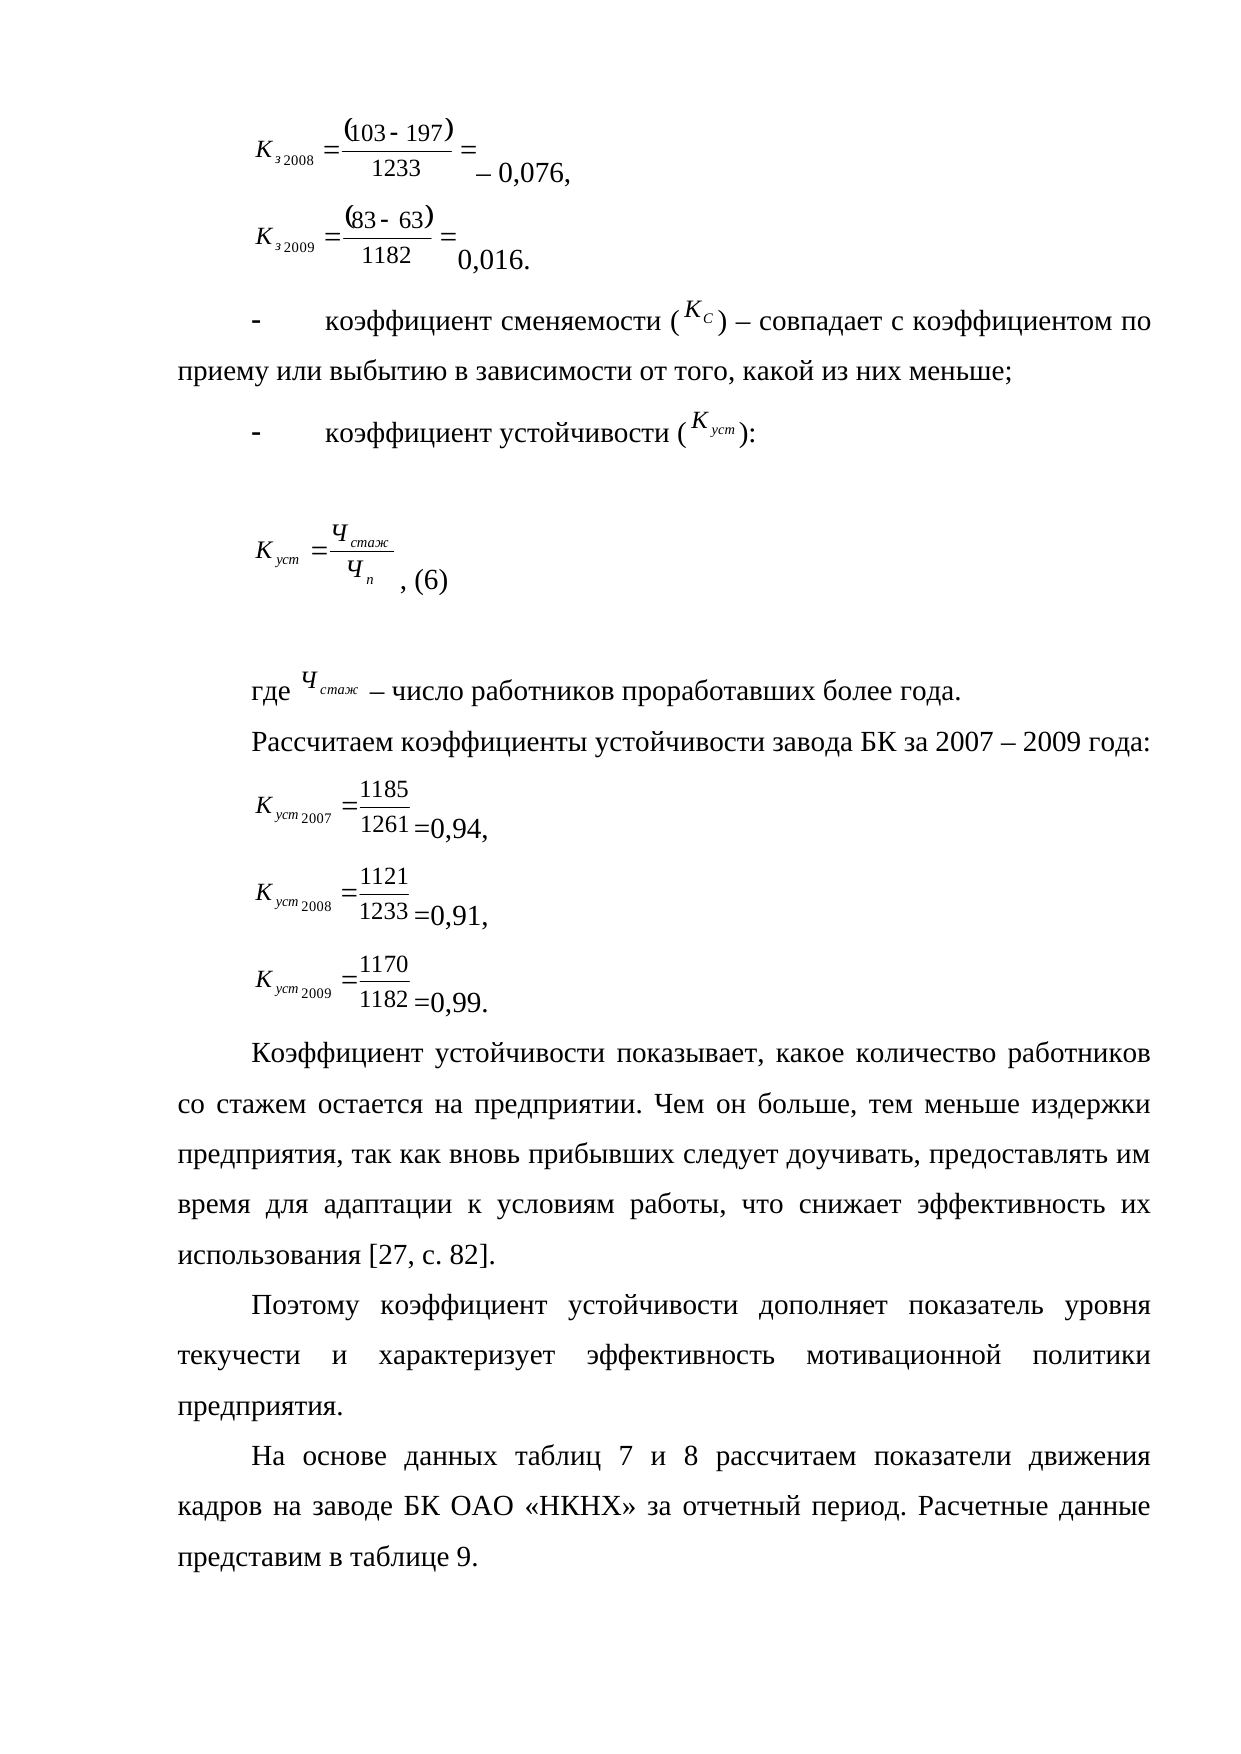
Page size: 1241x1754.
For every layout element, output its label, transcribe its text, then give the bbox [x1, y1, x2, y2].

list коэффициент устойчивости (): [177, 403, 1152, 449]
text =0,99. [177, 948, 1152, 1019]
text На основе данных таблиц 7 и 8 рассчитаем показатели движения кадров на заводе БК ОАО «НКНХ» за отчетный период. Расчетные данные представим в таблице 9. [177, 1438, 1152, 1572]
text – 0,076, [177, 118, 1152, 188]
text Поэтому коэффициент устойчивости дополняет показатель уровня текучести и характеризует эффективность мотивационной политики предприятия. [177, 1287, 1152, 1421]
text =0,94, [177, 774, 1152, 844]
text 0,016. [177, 205, 1152, 276]
text =0,91, [177, 861, 1152, 932]
text Рассчитаем коэффициенты устойчивости завода БК за 2007 – 2009 года: [177, 724, 1152, 757]
text где – число работников проработавших более года. [177, 663, 1152, 707]
text Коэффициент устойчивости показывает, какое количество работников со стажем остается на предприятии. Чем он больше, тем меньше издержки предприятия, так как вновь прибывших следует доучивать, предоставлять им время для адаптации к условиям работы, что снижает эффективность их использования [27, с. 82]. [177, 1036, 1152, 1270]
list коэффициент сменяемости () – совпадает с коэффициентом по приему или выбытию в зависимости от того, какой из них меньше; [177, 292, 1152, 387]
text , (6) [177, 516, 1152, 596]
